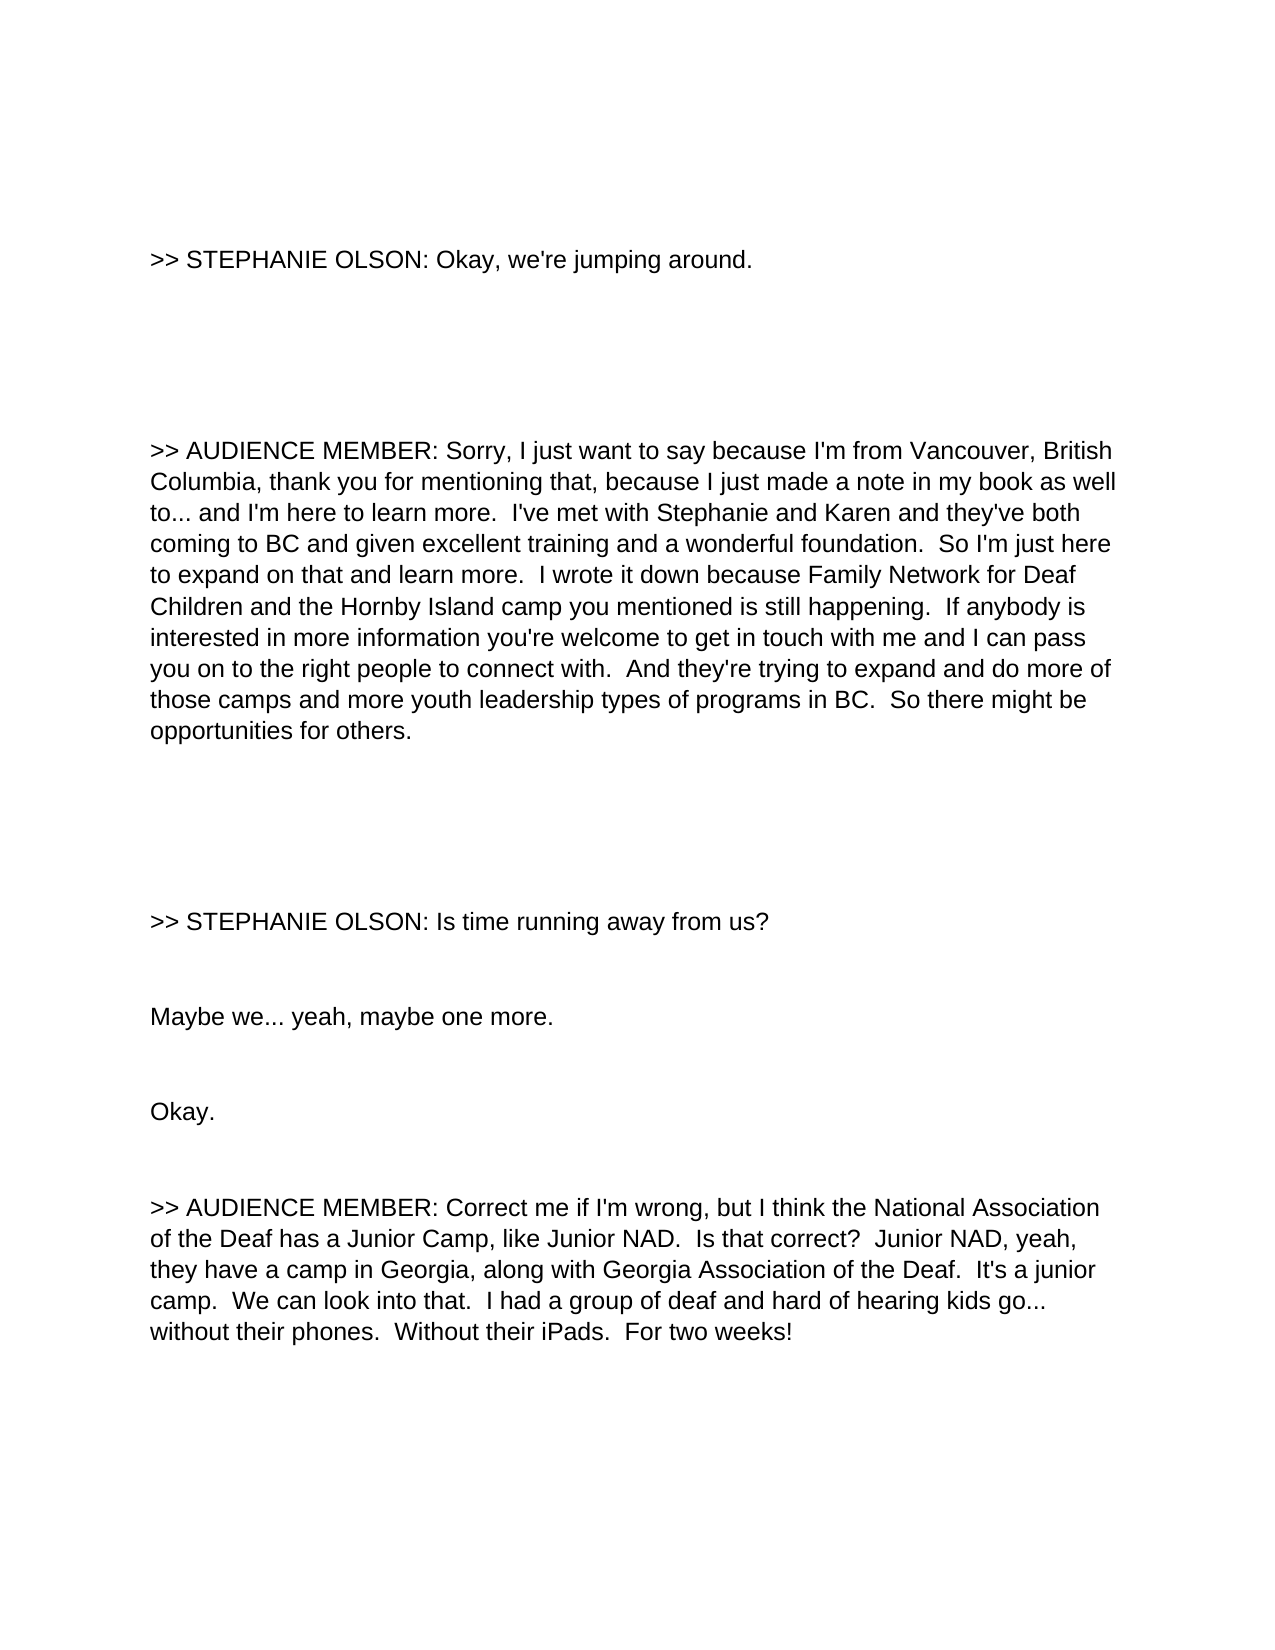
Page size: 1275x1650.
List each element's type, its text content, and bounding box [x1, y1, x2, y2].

text >> STEPHANIE OLSON: Is time running away from us? [150, 906, 1125, 935]
text >> STEPHANIE OLSON: Okay, we're jumping around. [150, 245, 1125, 274]
text >> AUDIENCE MEMBER: Sorry, I just want to say because I'm from Vancouver, British Columbia, thank you for mentioning that, because I just made a note in my book as well to... and I'm here to learn more. I've met with Stephanie and Karen and they've both coming to BC and given excellent training and a wonderful foundation. So I'm just here to expand on that and learn more. I wrote it down because Family Network for Deaf Children and the Hornby Island camp you mentioned is still happening. If anybody is interested in more information you're welcome to get in touch with me and I can pass you on to the right people to connect with. And they're trying to expand and do more of those camps and more youth leadership types of programs in BC. So there might be opportunities for others. [150, 436, 1125, 744]
text Maybe we... yeah, maybe one more. [150, 1002, 1125, 1031]
text Okay. [150, 1097, 1125, 1126]
text >> AUDIENCE MEMBER: Correct me if I'm wrong, but I think the National Association of the Deaf has a Junior Camp, like Junior NAD. Is that correct? Junior NAD, yeah, they have a camp in Georgia, along with Georgia Association of the Deaf. It's a junior camp. We can look into that. I had a group of deaf and hard of hearing kids go... without their phones. Without their iPads. For two weeks! [150, 1193, 1125, 1346]
